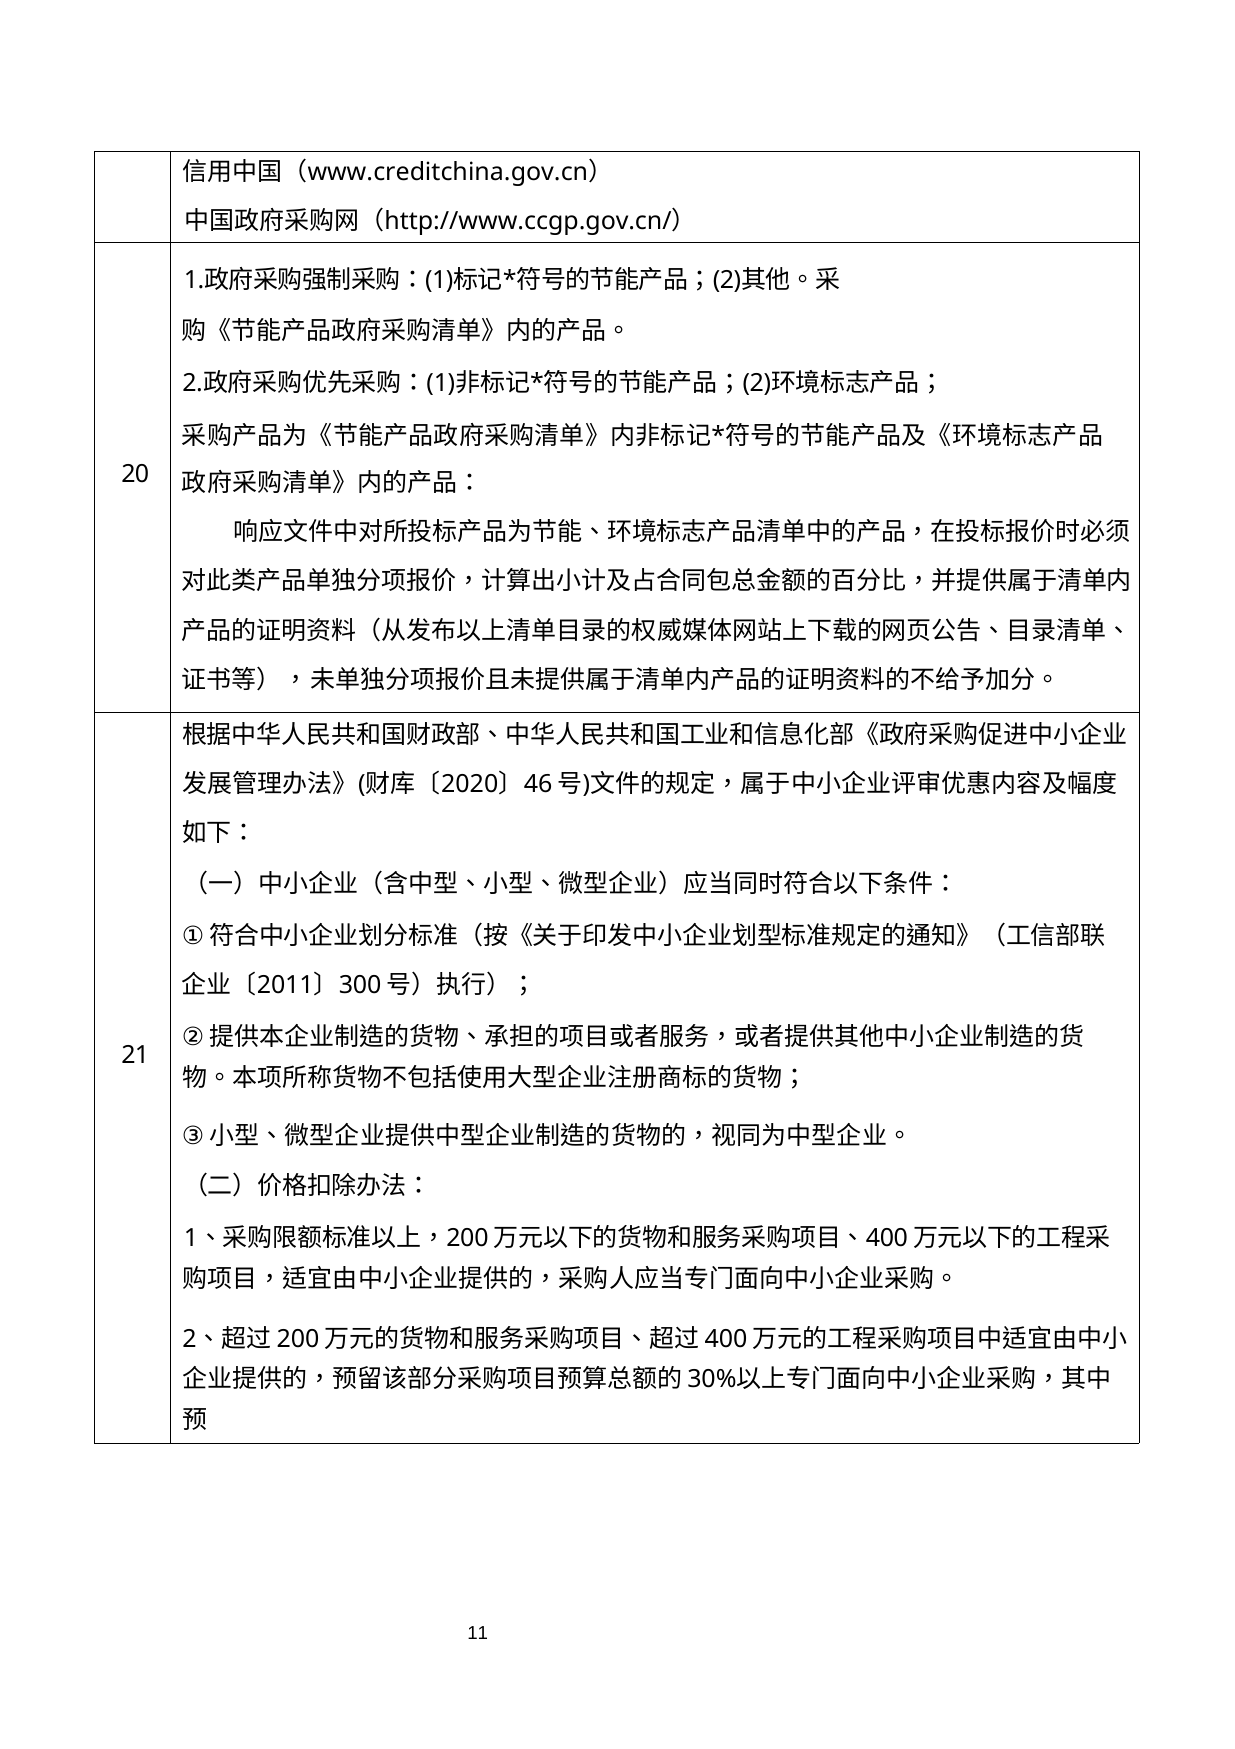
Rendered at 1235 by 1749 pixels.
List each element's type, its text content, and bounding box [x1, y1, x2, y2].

table_cell 21 [95, 713, 170, 1443]
table_cell 根据中华人民共和国财政部、中华人民共和国工业和信息化部《政府采购促进中小企业发展管理办法》(财库〔2020〕46号)文件的规定，属于中小企业评审优惠内容及幅度如下： （一）中小企业（含中型、小型、微型企业）应当同时符合以下条件： ①符合中小企业划分标准（按《关于印发中小企业划型标准规定的通知》（工信部联企业〔2011〕300号）执行）； ②提供本企业制造的货物、承担的项目或者服务，或者提供其他中小企业制造的货物。本项所称货物不包括使用大型企业注册商标的货物； ③小型、微型企业提供中型企业制造的货物的，视同为中型企业。 （二）价格扣除办法： 1、采购限额标准以上，200万元以下的货物和服务采购项目、400万元以下的工程采购项目，适宜由中小企业提供的，采购人应当专门面向中小企业采购。 2、超过200万元的货物和服务采购项目、超过400万元的工程采购项目中适宜由中小企业提供的，预留该部分采购项目预算总额的30%以上专门面向中小企业采购，其中预 [171, 713, 1139, 1443]
table_cell 1.政府采购强制采购：(1)标记*符号的节能产品；(2)其他。采购《节能产品政府采购清单》内的产品。 2.政府采购优先采购：(1)非标记*符号的节能产品；(2)环境标志产品； 采购产品为《节能产品政府采购清单》内非标记*符号的节能产品及《环境标志产品政府采购清单》内的产品： 响应文件中对所投标产品为节能、环境标志产品清单中的产品，在投标报价时必须对此类产品单独分项报价，计算出小计及占合同包总金额的百分比，并提供属于清单内产品的证明资料（从发布以上清单目录的权威媒体网站上下载的网页公告、目录清单、证书等），未单独分项报价且未提供属于清单内产品的证明资料的不给予加分。 [171, 243, 1139, 712]
table_cell 20 [95, 243, 170, 712]
table_header 信用中国（www.creditchina.gov.cn） 中国政府采购网（http://www.ccgp.gov.cn/） [171, 152, 1139, 242]
table_header [95, 152, 170, 242]
